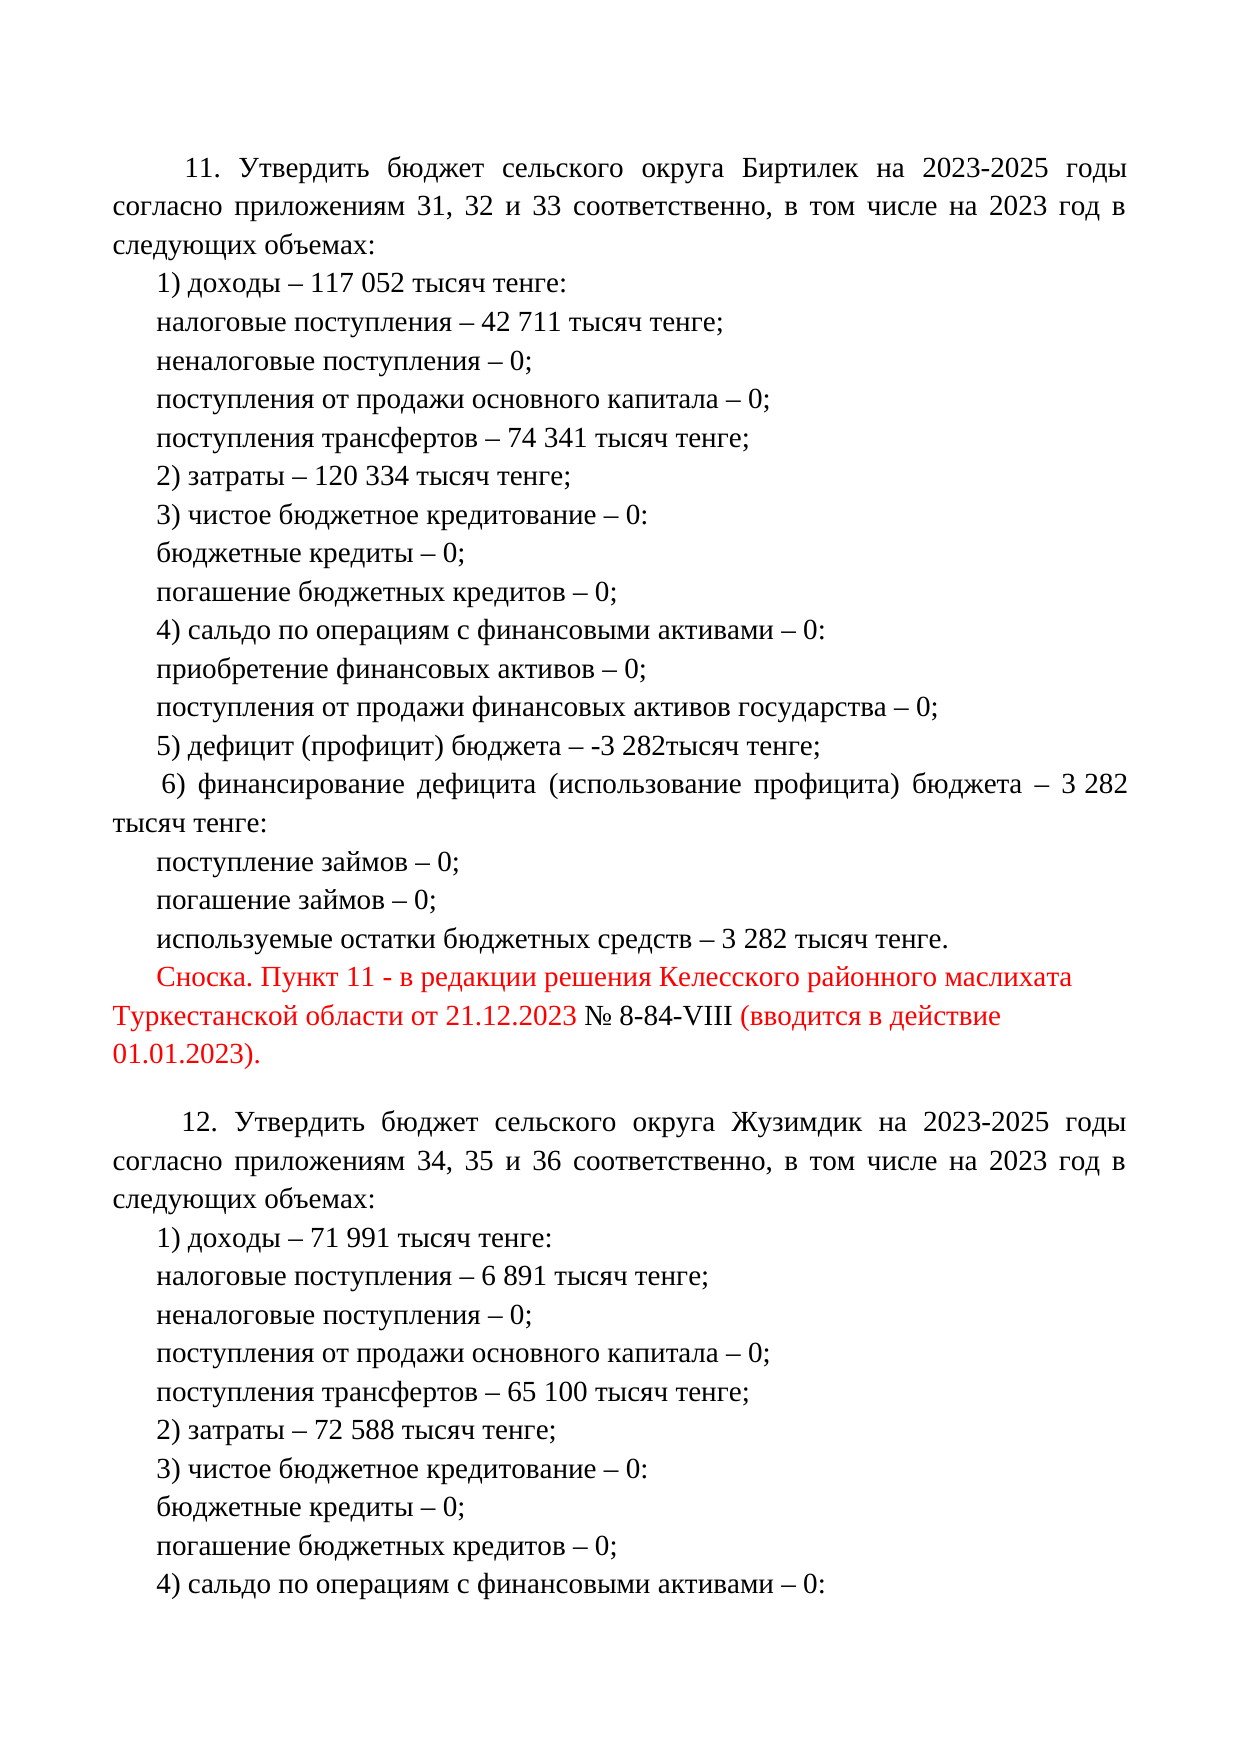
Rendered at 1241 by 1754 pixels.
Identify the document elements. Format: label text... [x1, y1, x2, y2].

text неналоговые поступления – 0; [112, 343, 1128, 376]
text 11. Утвердить бюджет сельского округа Биртилек на 2023-2025 годы согласно приложениям 31, 32 и 33 соответственно, в том числе на 2023 год в следующих объемах: [112, 150, 1128, 261]
text налоговые поступления – 42 711 тысяч тенге; [112, 304, 1128, 338]
text поступления от продажи финансовых активов государства – 0; [112, 689, 1128, 723]
text неналоговые поступления – 0; [112, 1297, 1128, 1330]
text 4) сальдо по операциям с финансовыми активами – 0: [112, 612, 1128, 646]
text поступления от продажи основного капитала – 0; [112, 381, 1128, 415]
text поступление займов – 0; [112, 844, 1128, 877]
text поступления трансфертов – 74 341 тысяч тенге; [112, 420, 1128, 453]
text используемые остатки бюджетных средств – 3 282 тысяч тенге. [112, 921, 1128, 954]
text 6) финансирование дефицита (использование профицита) бюджета – 3 282 тысяч тенге: [112, 767, 1128, 839]
text бюджетные кредиты – 0; [112, 1489, 1128, 1523]
text 2) затраты – 120 334 тысяч тенге; [112, 458, 1128, 492]
text 5) дефицит (профицит) бюджета – -3 282тысяч тенге; [112, 728, 1128, 762]
text 1) доходы – 117 052 тысяч тенге: [112, 266, 1128, 299]
text бюджетные кредиты – 0; [112, 535, 1128, 569]
text приобретение финансовых активов – 0; [112, 651, 1128, 684]
text погашение бюджетных кредитов – 0; [112, 1528, 1128, 1562]
text 12. Утвердить бюджет сельского округа Жузимдик на 2023-2025 годы согласно приложениям 34, 35 и 36 соответственно, в том числе на 2023 год в следующих объемах: [112, 1104, 1128, 1215]
text погашение бюджетных кредитов – 0; [112, 574, 1128, 607]
text 3) чистое бюджетное кредитование – 0: [112, 1451, 1128, 1484]
text поступления от продажи основного капитала – 0; [112, 1335, 1128, 1369]
text поступления трансфертов – 65 100 тысяч тенге; [112, 1374, 1128, 1407]
text налоговые поступления – 6 891 тысяч тенге; [112, 1258, 1128, 1292]
text Сноска. Пункт 11 - в редакции решения Келесского районного маслихата Туркестанской области от 21.12.2023 № 8-84-VIII (вводится в действие 01.01.2023). [112, 959, 1128, 1100]
text 2) затраты – 72 588 тысяч тенге; [112, 1412, 1128, 1446]
text 3) чистое бюджетное кредитование – 0: [112, 497, 1128, 530]
text 1) доходы – 71 991 тысяч тенге: [112, 1220, 1128, 1253]
text погашение займов – 0; [112, 882, 1128, 916]
text 4) сальдо по операциям с финансовыми активами – 0: [112, 1567, 1128, 1600]
